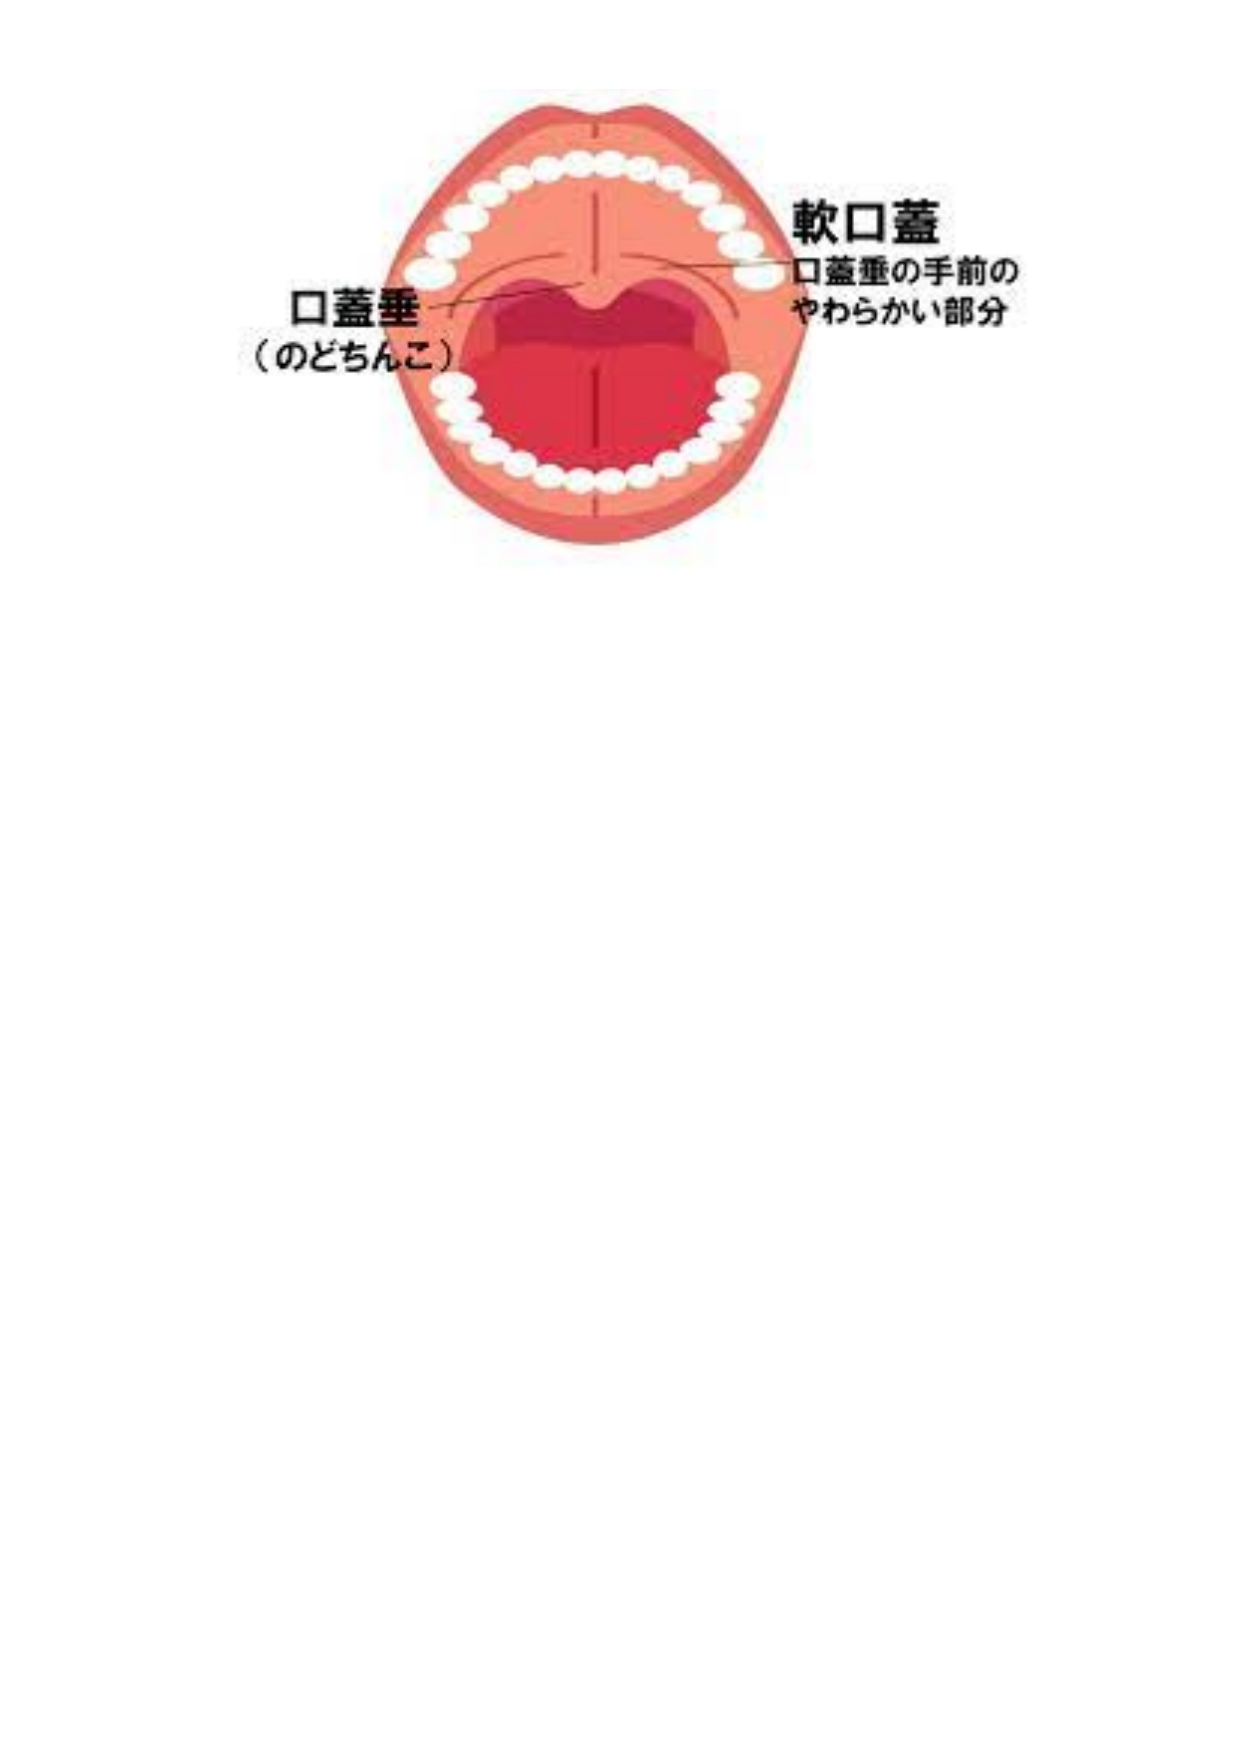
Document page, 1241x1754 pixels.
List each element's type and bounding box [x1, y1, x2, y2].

picture [191, 89, 1087, 591]
